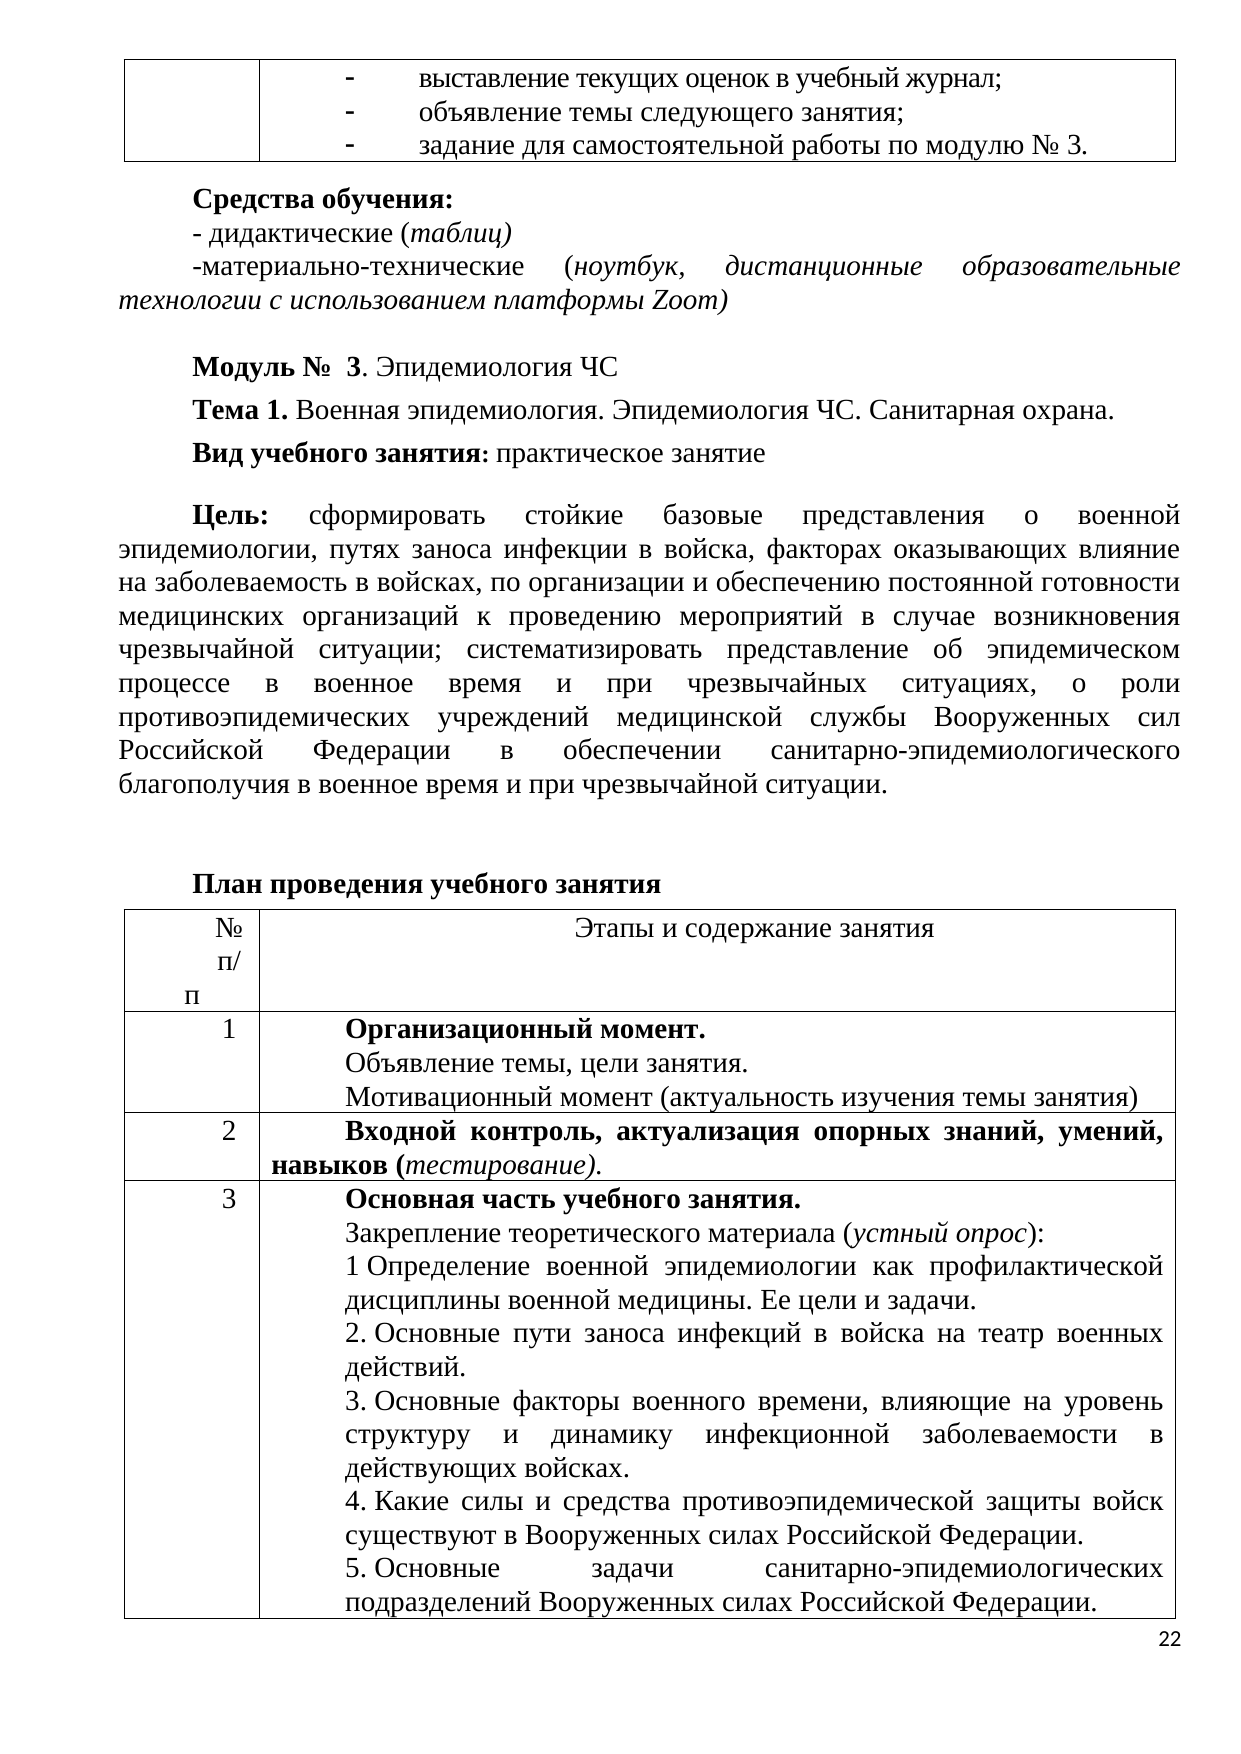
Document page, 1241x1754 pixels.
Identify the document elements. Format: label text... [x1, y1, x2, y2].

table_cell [260, 60, 1175, 161]
table_header Этапы и содержание занятия [260, 910, 1175, 1011]
text -материально-технические (ноутбук, дистанционные образовательные технологии с использованием платформы Zoom) [118, 248, 1181, 315]
table_header № п/п [125, 910, 259, 1011]
table_cell 1 [125, 1012, 259, 1112]
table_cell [260, 1181, 1175, 1617]
text Средства обучения: [118, 181, 1181, 215]
table_cell Организационный момент. Объявление темы, цели занятия. Мотивационный момент (актуальность изучения темы занятия) [260, 1012, 1175, 1112]
table_cell Входной контроль, актуализация опорных знаний, умений, навыков (тестирование). [260, 1113, 1175, 1180]
text План проведения учебного занятия [118, 866, 1181, 899]
text - дидактические (таблиц) [118, 215, 1181, 248]
text Цель: сформировать стойкие базовые представления о военной эпидемиологии, путях заноса инфекции в войска, факторах оказывающих влияние на заболеваемость в войсках, по организации и обеспечению постоянной готовности медицинских организаций к проведению мероприятий в случае возникновения чрезвычайной ситуации; систематизировать представление об эпидемическом процессе в военное время и при чрезвычайных ситуациях, о роли противоэпидемических учреждений медицинской службы Вооруженных сил Российской Федерации в обеспечении санитарно-эпидемиологического благополучия в военное время и при чрезвычайной ситуации. [118, 497, 1181, 799]
text Вид учебного занятия: практическое занятие [118, 435, 1181, 469]
text Модуль № 3. Эпидемиология ЧС [118, 349, 1181, 382]
text Тема 1. Военная эпидемиология. Эпидемиология ЧС. Санитарная охрана. [118, 392, 1181, 426]
table_cell 3 [125, 1181, 259, 1617]
table_cell 4 [125, 60, 259, 161]
table_cell 2 [125, 1113, 259, 1180]
